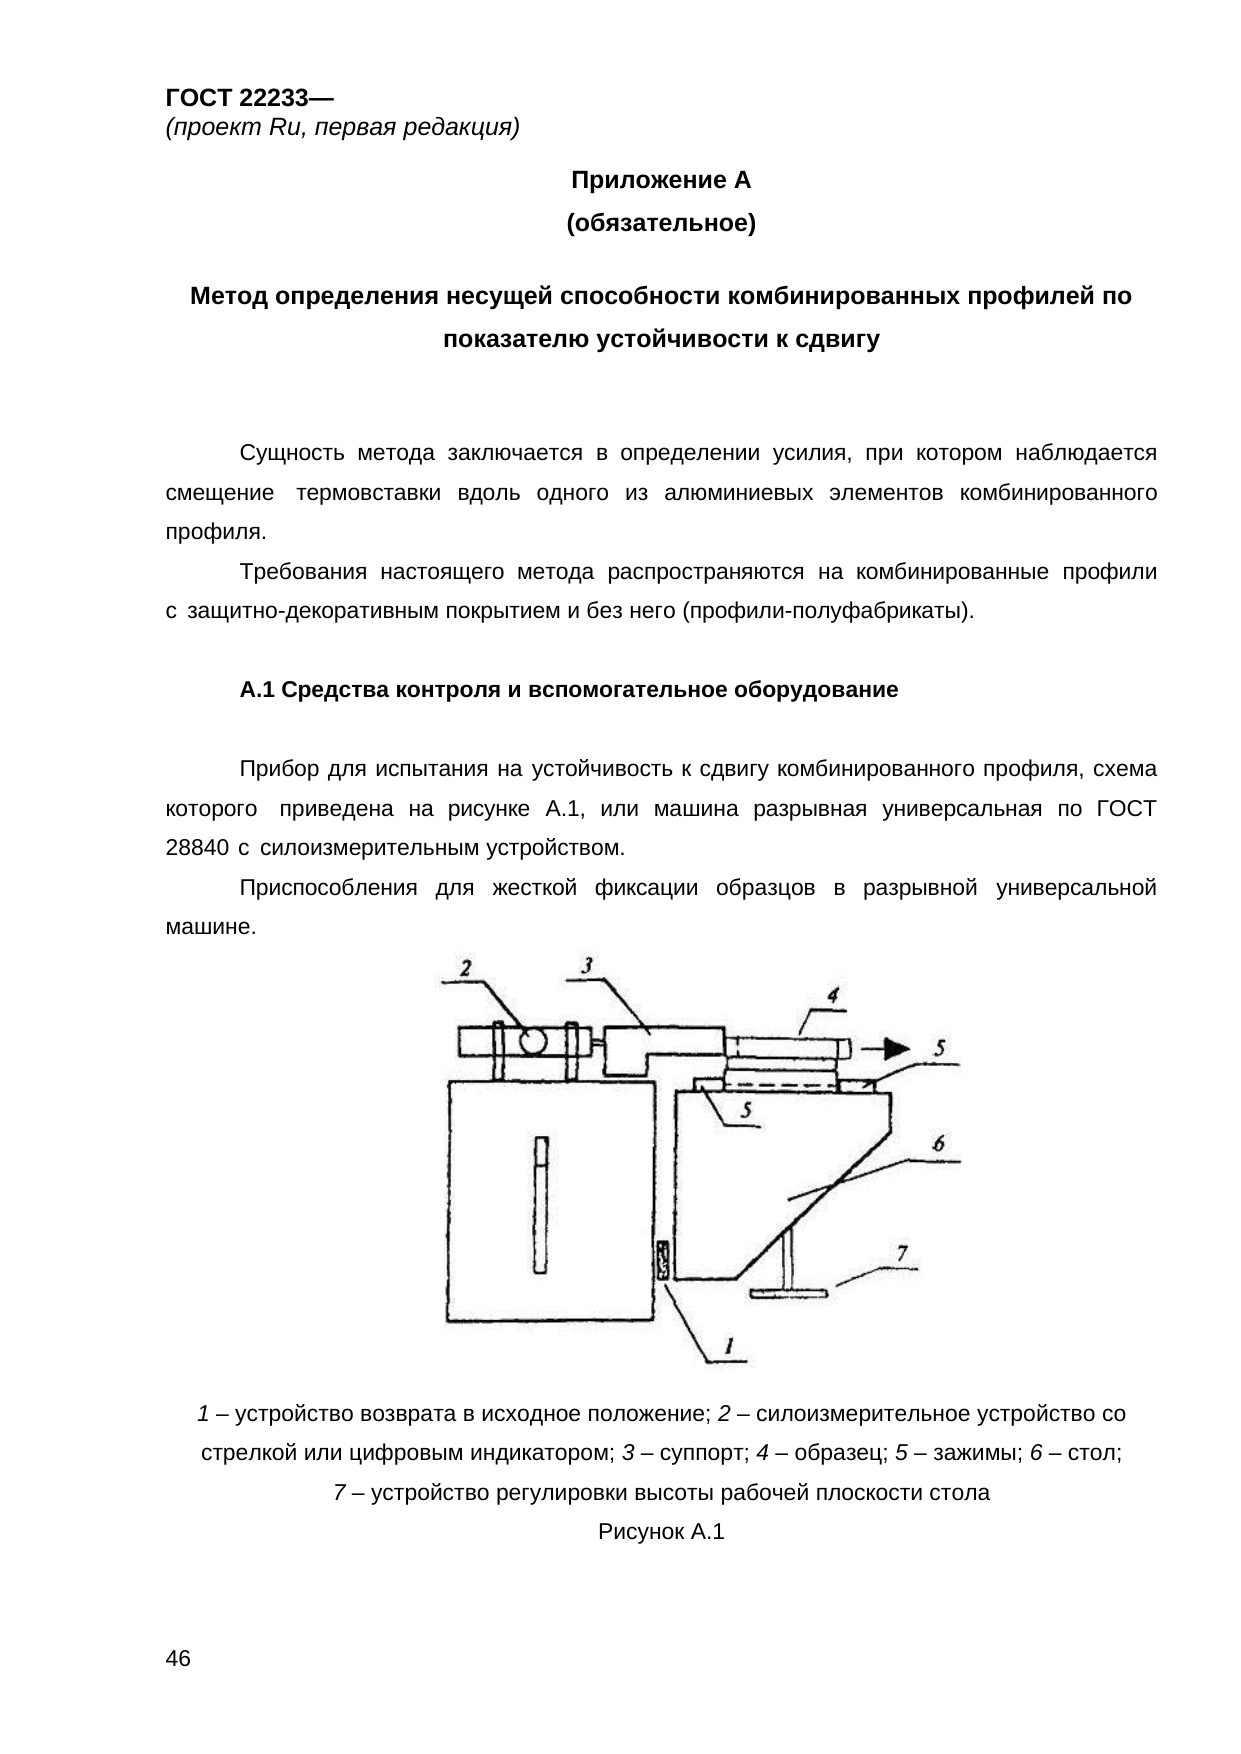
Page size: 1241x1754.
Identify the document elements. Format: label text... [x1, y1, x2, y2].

text (обязательное) [165, 208, 1157, 237]
text 1 – устройство возврата в исходное положение; 2 – силоизмерительное устройство со стрелкой или цифровым индикатором; 3 – суппорт; 4 – образец; 5 – зажимы; 6 – стол; [165, 1374, 1157, 1466]
picture [165, 944, 1186, 1374]
text Прибор для испытания на устойчивость к сдвигу комбинированного профиля, схема которого приведена на рисунке А.1, или машина разрывная универсальная по ГОСТ 28840 с силоизмерительным устройством. [165, 755, 1158, 860]
text Требования настоящего метода распространяются на комбинированные профили с защитно-декоративным покрытием и без него (профили-полуфабрикаты). [165, 558, 1158, 623]
text Приспособления для жесткой фиксации образцов в разрывной универсальной машине. [165, 873, 1158, 939]
text Метод определения несущей способности комбинированных профилей по показателю устойчивости к сдвигу [165, 281, 1157, 352]
text Приложение А [165, 165, 1157, 194]
text Рисунок А.1 [165, 1518, 1157, 1544]
text А.1 Средства контроля и вспомогательное оборудование [165, 676, 1158, 702]
text Сущность метода заключается в определении усилия, при котором наблюдается смещение термовставки вдоль одного из алюминиевых элементов комбинированного профиля. [165, 439, 1158, 544]
text 7 – устройство регулировки высоты рабочей плоскости стола [165, 1479, 1157, 1505]
